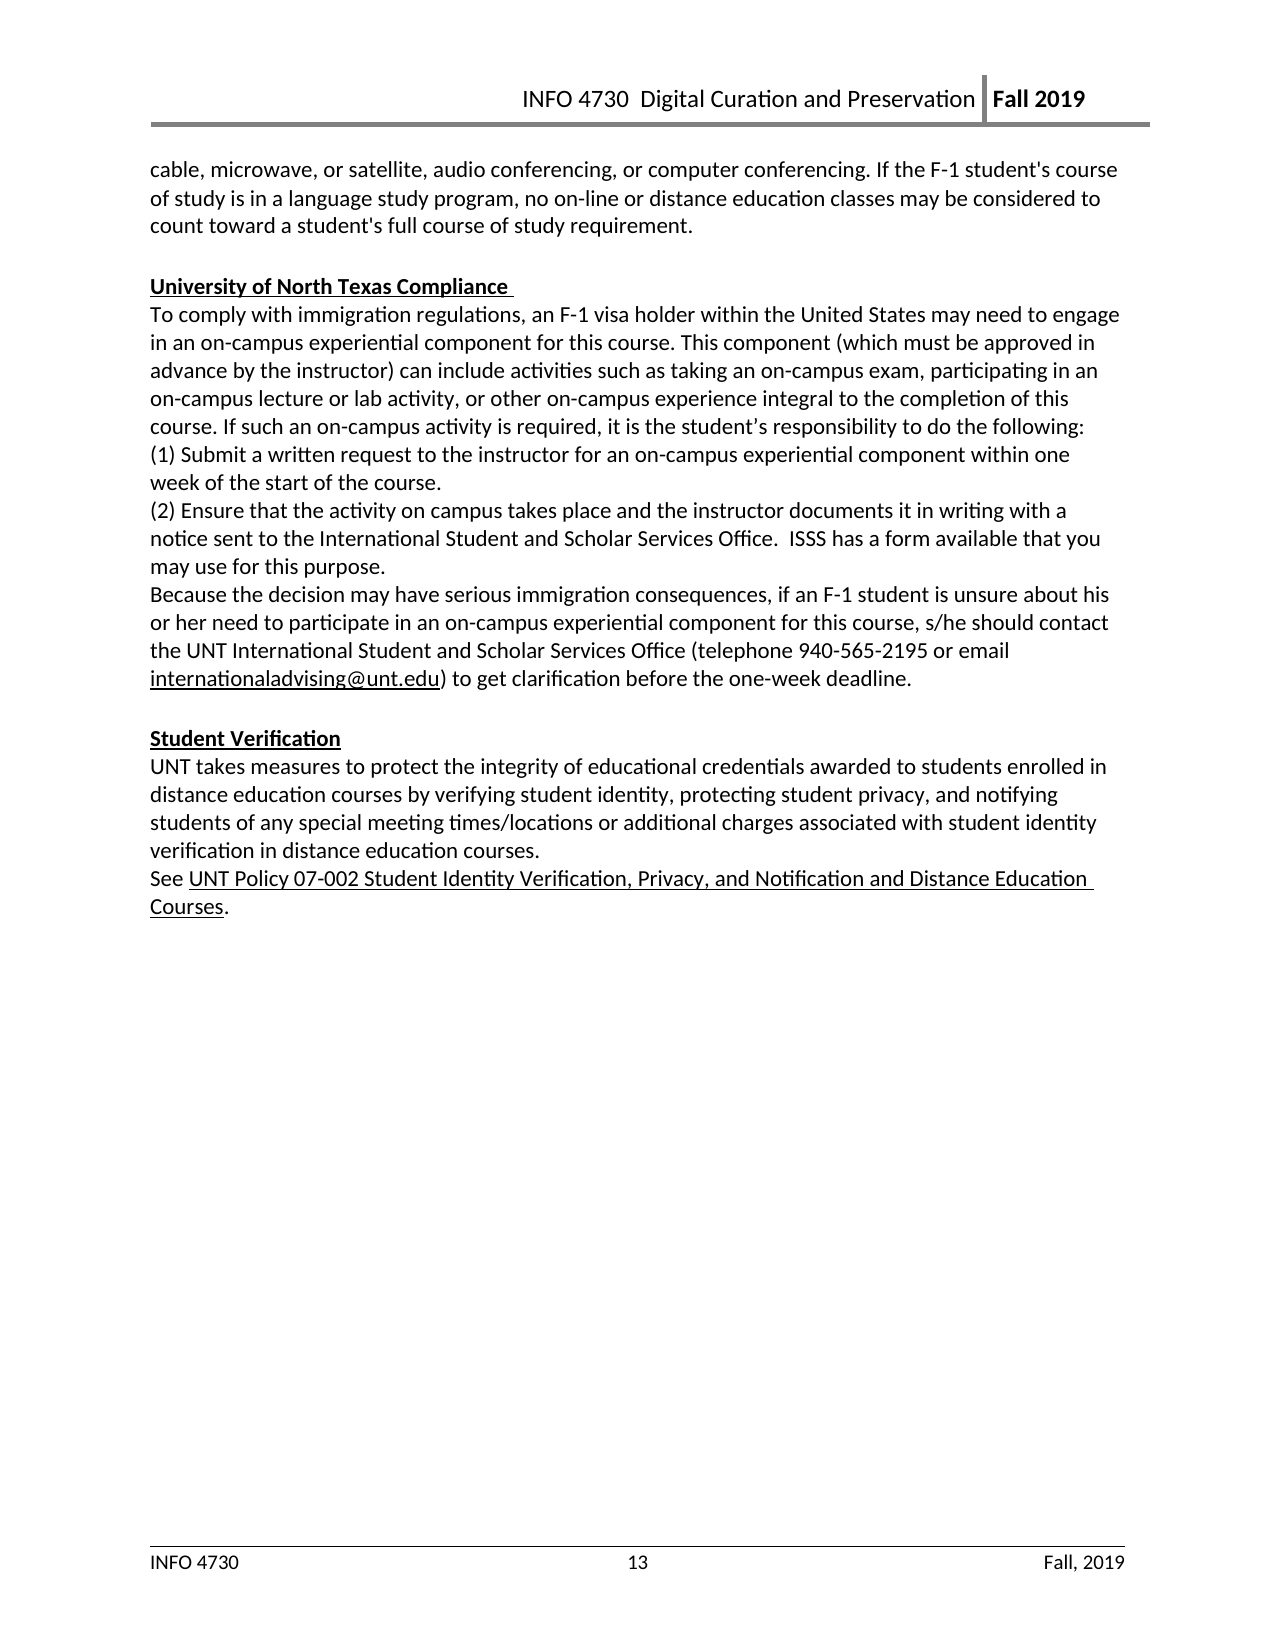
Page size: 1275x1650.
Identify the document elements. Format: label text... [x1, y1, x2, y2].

text (1) Submit a written request to the instructor for an on-campus experiential component within one week of the start of the course. [150, 440, 1125, 496]
text To comply with immigration regulations, an F-1 visa holder within the United States may need to engage in an on-campus experiential component for this course. This component (which must be approved in advance by the instructor) can include activities such as taking an on-campus exam, participating in an on-campus lecture or lab activity, or other on-campus experience integral to the completion of this course. If such an on-campus activity is required, it is the student’s responsibility to do the following: [150, 300, 1125, 440]
text Because the decision may have serious immigration consequences, if an F-1 student is unsure about his or her need to participate in an on-campus experiential component for this course, s/he should contact the UNT International Student and Scholar Services Office (telephone 940-565-2195 or email internationaladvising@unt.edu) to get clarification before the one-week deadline. [150, 580, 1125, 692]
text UNT takes measures to protect the integrity of educational credentials awarded to students enrolled in distance education courses by verifying student identity, protecting student privacy, and notifying students of any special meeting times/locations or additional charges associated with student identity verification in distance education courses. [150, 752, 1125, 864]
text See UNT Policy 07-002 Student Identity Verification, Privacy, and Notification and Distance Education Courses. [150, 864, 1125, 921]
subtitle University of North Texas Compliance [150, 272, 1125, 300]
subtitle Student Verification [150, 724, 1125, 752]
text (2) Ensure that the activity on campus takes place and the instructor documents it in writing with a notice sent to the International Student and Scholar Services Office. ISSS has a form available that you may use for this purpose. [150, 496, 1125, 580]
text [150, 156, 1125, 240]
